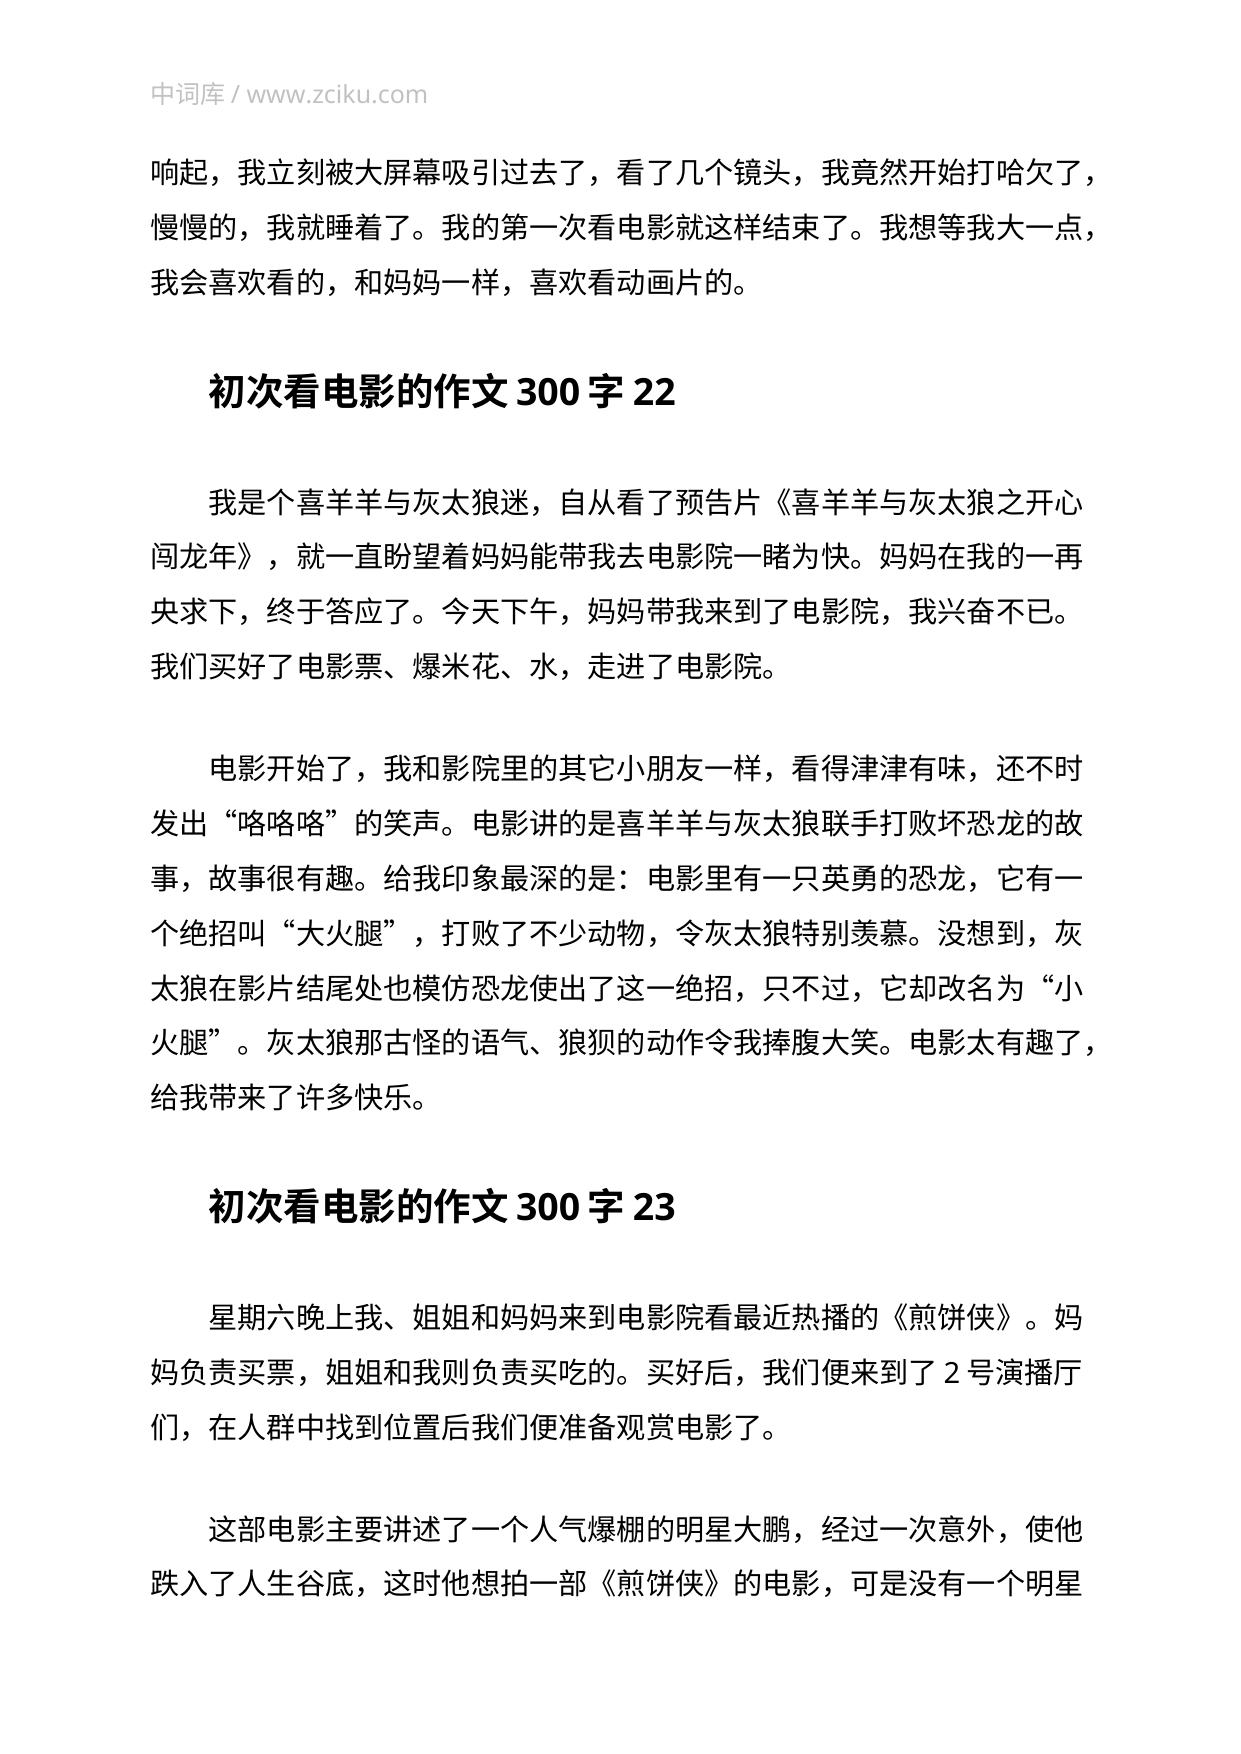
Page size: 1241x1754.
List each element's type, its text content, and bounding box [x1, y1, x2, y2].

text 电影开始了，我和影院里的其它小朋友一样，看得津津有味，还不时发出“咯咯咯”的笑声。电影讲的是喜羊羊与灰太狼联手打败坏恐龙的故事，故事很有趣。给我印象最深的是：电影里有一只英勇的恐龙，它有一个绝招叫“大火腿”，打败了不少动物，令灰太狼特别羡慕。没想到，灰太狼在影片结尾处也模仿恐龙使出了这一绝招，只不过，它却改名为“小火腿”。灰太狼那古怪的语气、狼狈的动作令我捧腹大笑。电影太有趣了，给我带来了许多快乐。 [150, 746, 1090, 1117]
text 初次看电影的作文300字22 [150, 362, 1090, 416]
text 星期六晚上我、姐姐和妈妈来到电影院看最近热播的《煎饼侠》。妈妈负责买票，姐姐和我则负责买吃的。买好后，我们便来到了2号演播厅们，在人群中找到位置后我们便准备观赏电影了。 [150, 1294, 1090, 1447]
text 初次看电影的作文300字23 [150, 1177, 1090, 1231]
text 我是个喜羊羊与灰太狼迷，自从看了预告片《喜羊羊与灰太狼之开心闯龙年》，就一直盼望着妈妈能带我去电影院一睹为快。妈妈在我的一再央求下，终于答应了。今天下午，妈妈带我来到了电影院，我兴奋不已。我们买好了电影票、爆米花、水，走进了电影院。 [150, 479, 1090, 686]
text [150, 150, 1090, 302]
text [150, 1506, 1090, 1603]
